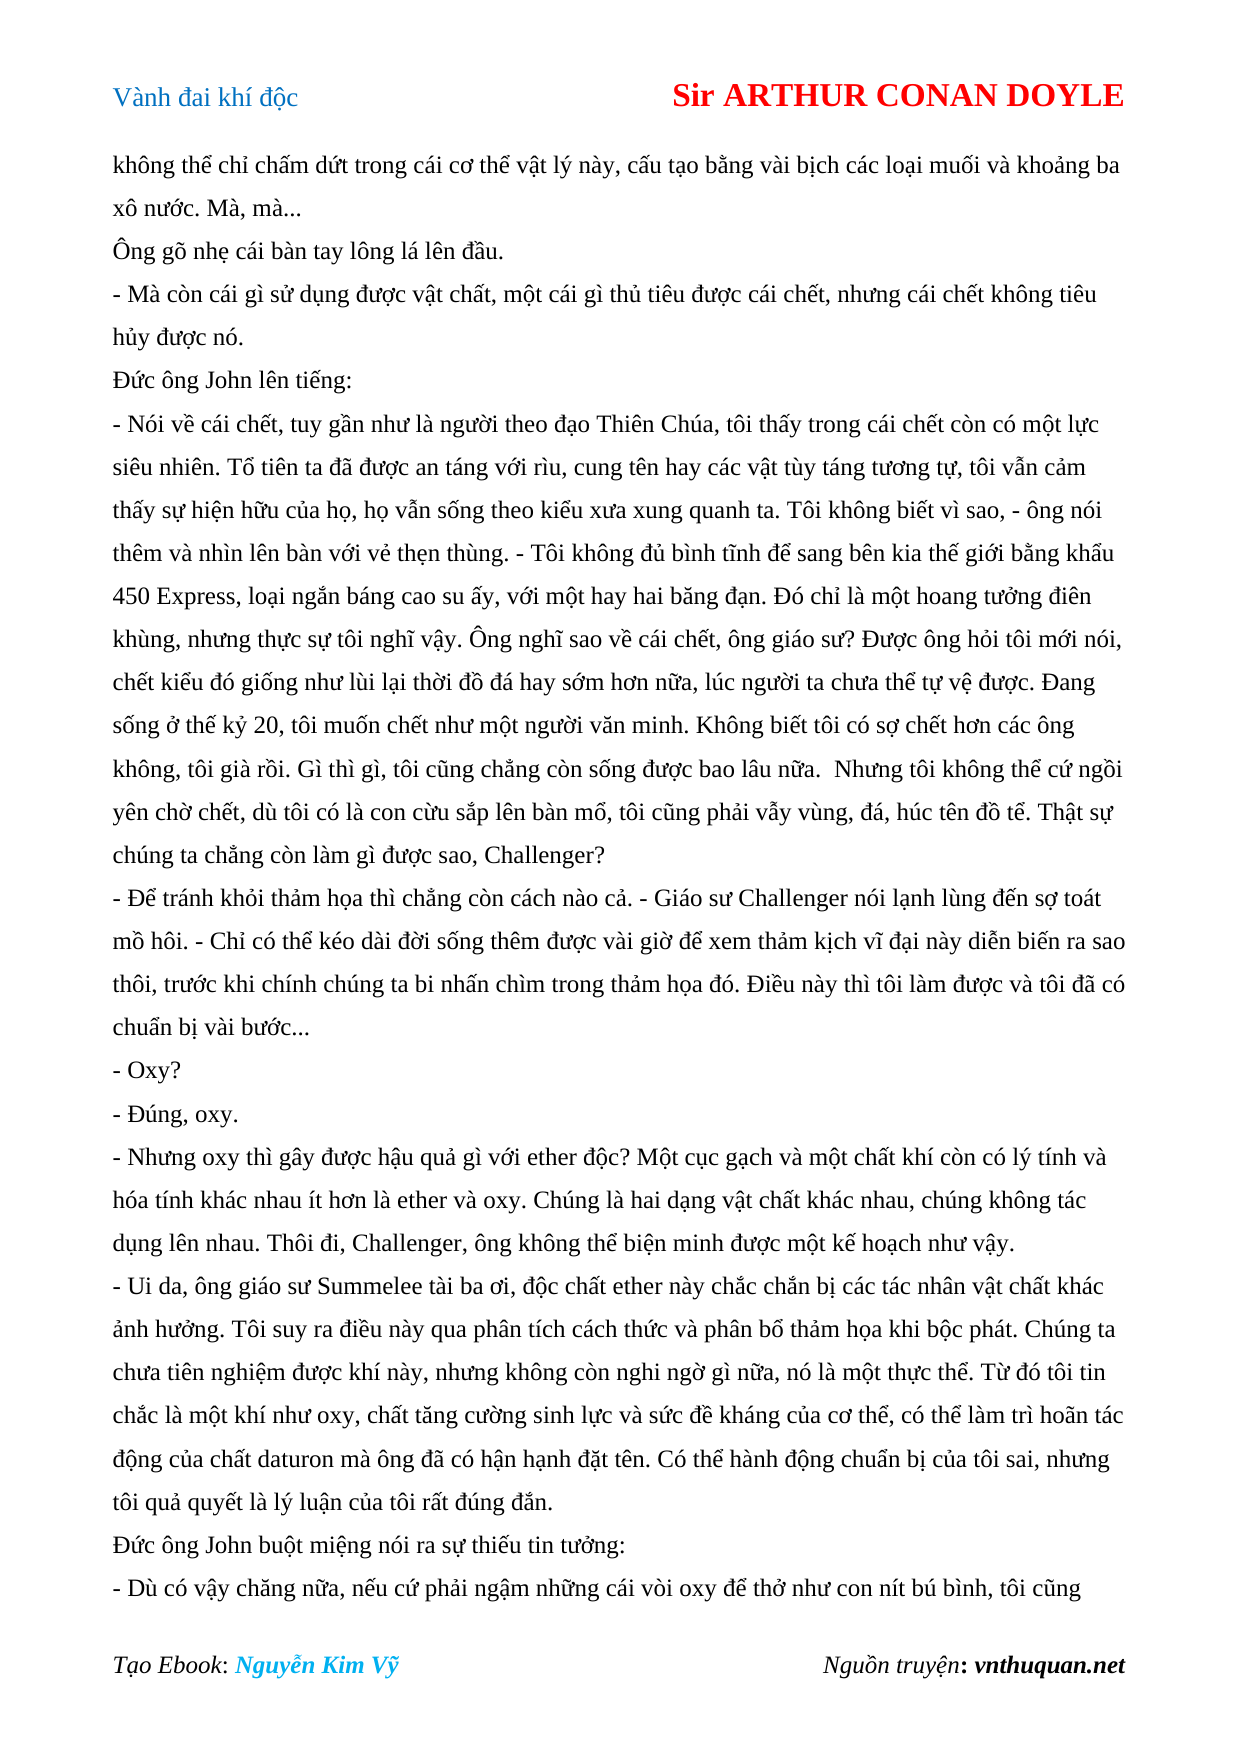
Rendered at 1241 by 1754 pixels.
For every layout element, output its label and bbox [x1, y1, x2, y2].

text [112, 150, 1128, 1602]
